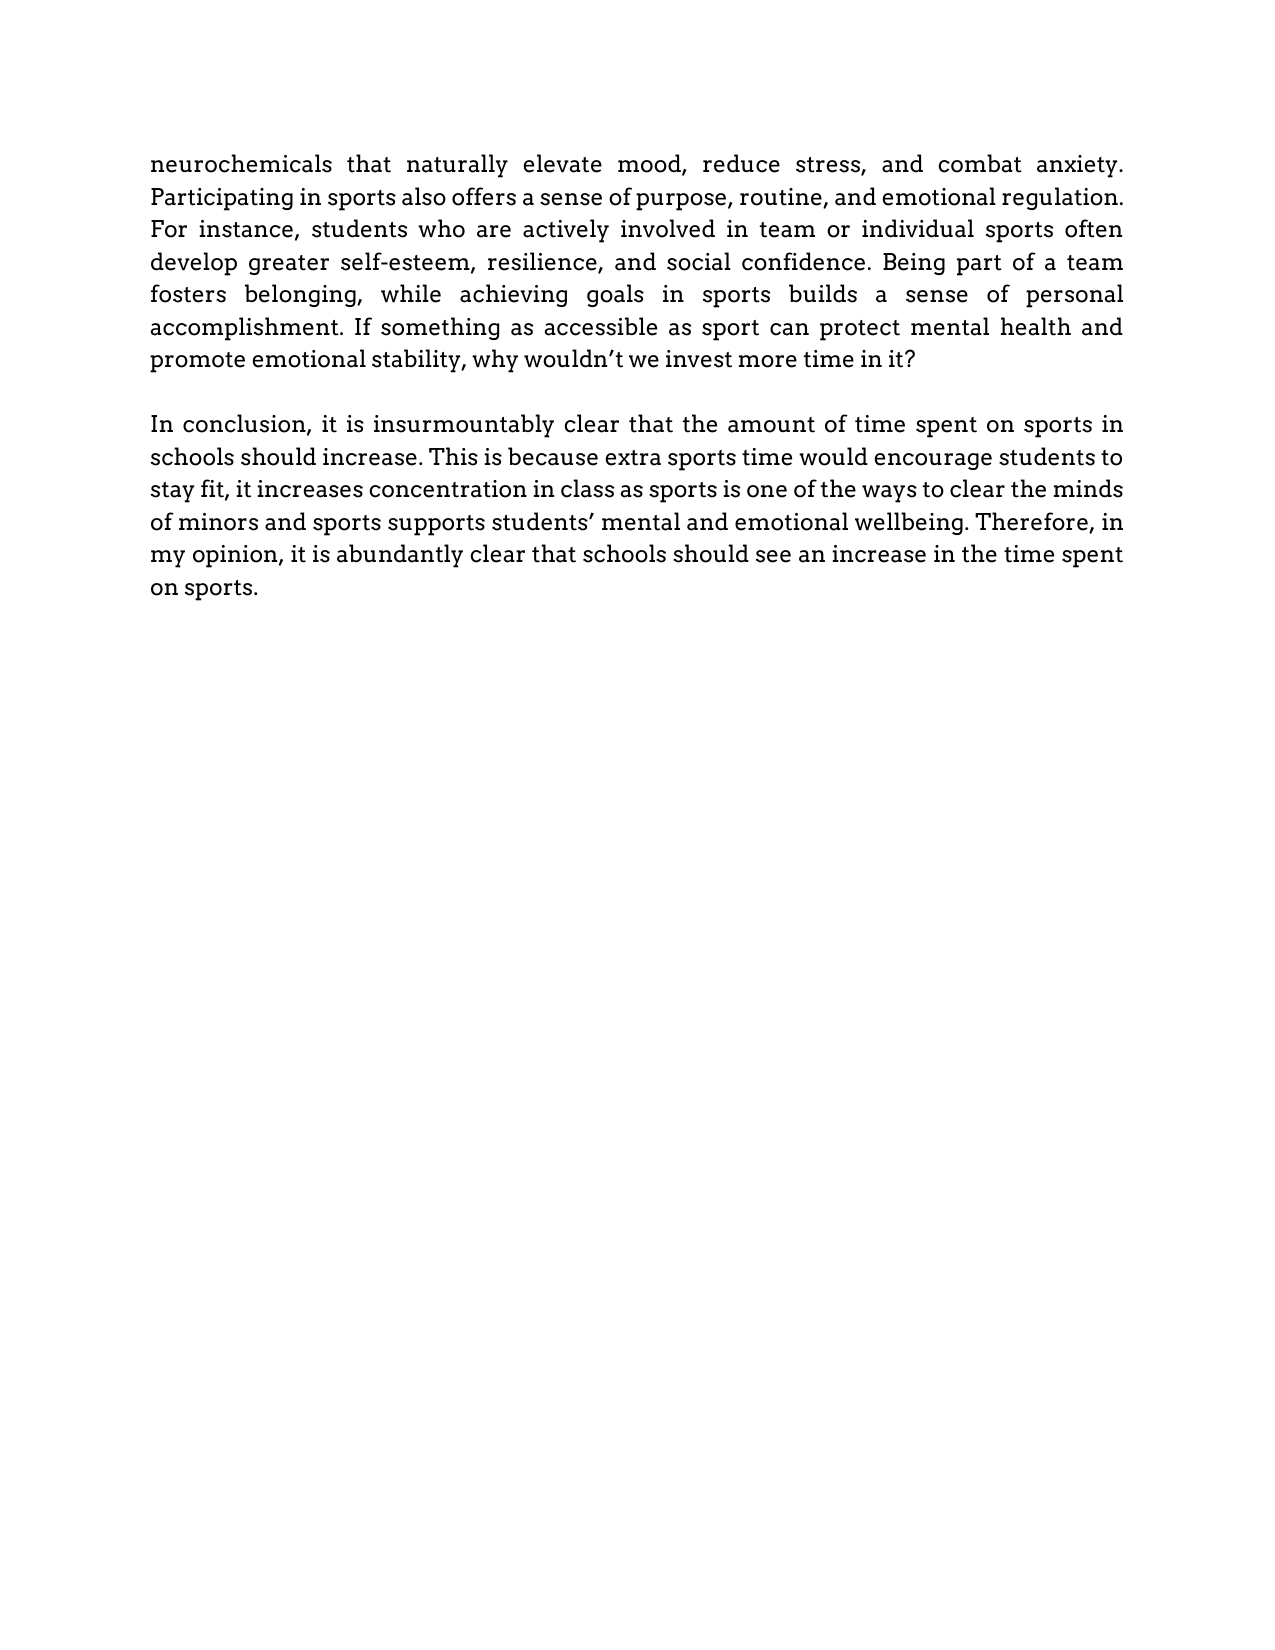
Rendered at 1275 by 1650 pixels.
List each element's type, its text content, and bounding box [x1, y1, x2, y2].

text In conclusion, it is insurmountably clear that the amount of time spent on sports in schools should increase. This is because extra sports time would encourage students to stay fit, it increases concentration in class as sports is one of the ways to clear the minds of minors and sports supports students’ mental and emotional wellbeing. Therefore, in my opinion, it is abundantly clear that schools should see an increase in the time spent on sports. [150, 410, 1125, 601]
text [150, 150, 1125, 373]
